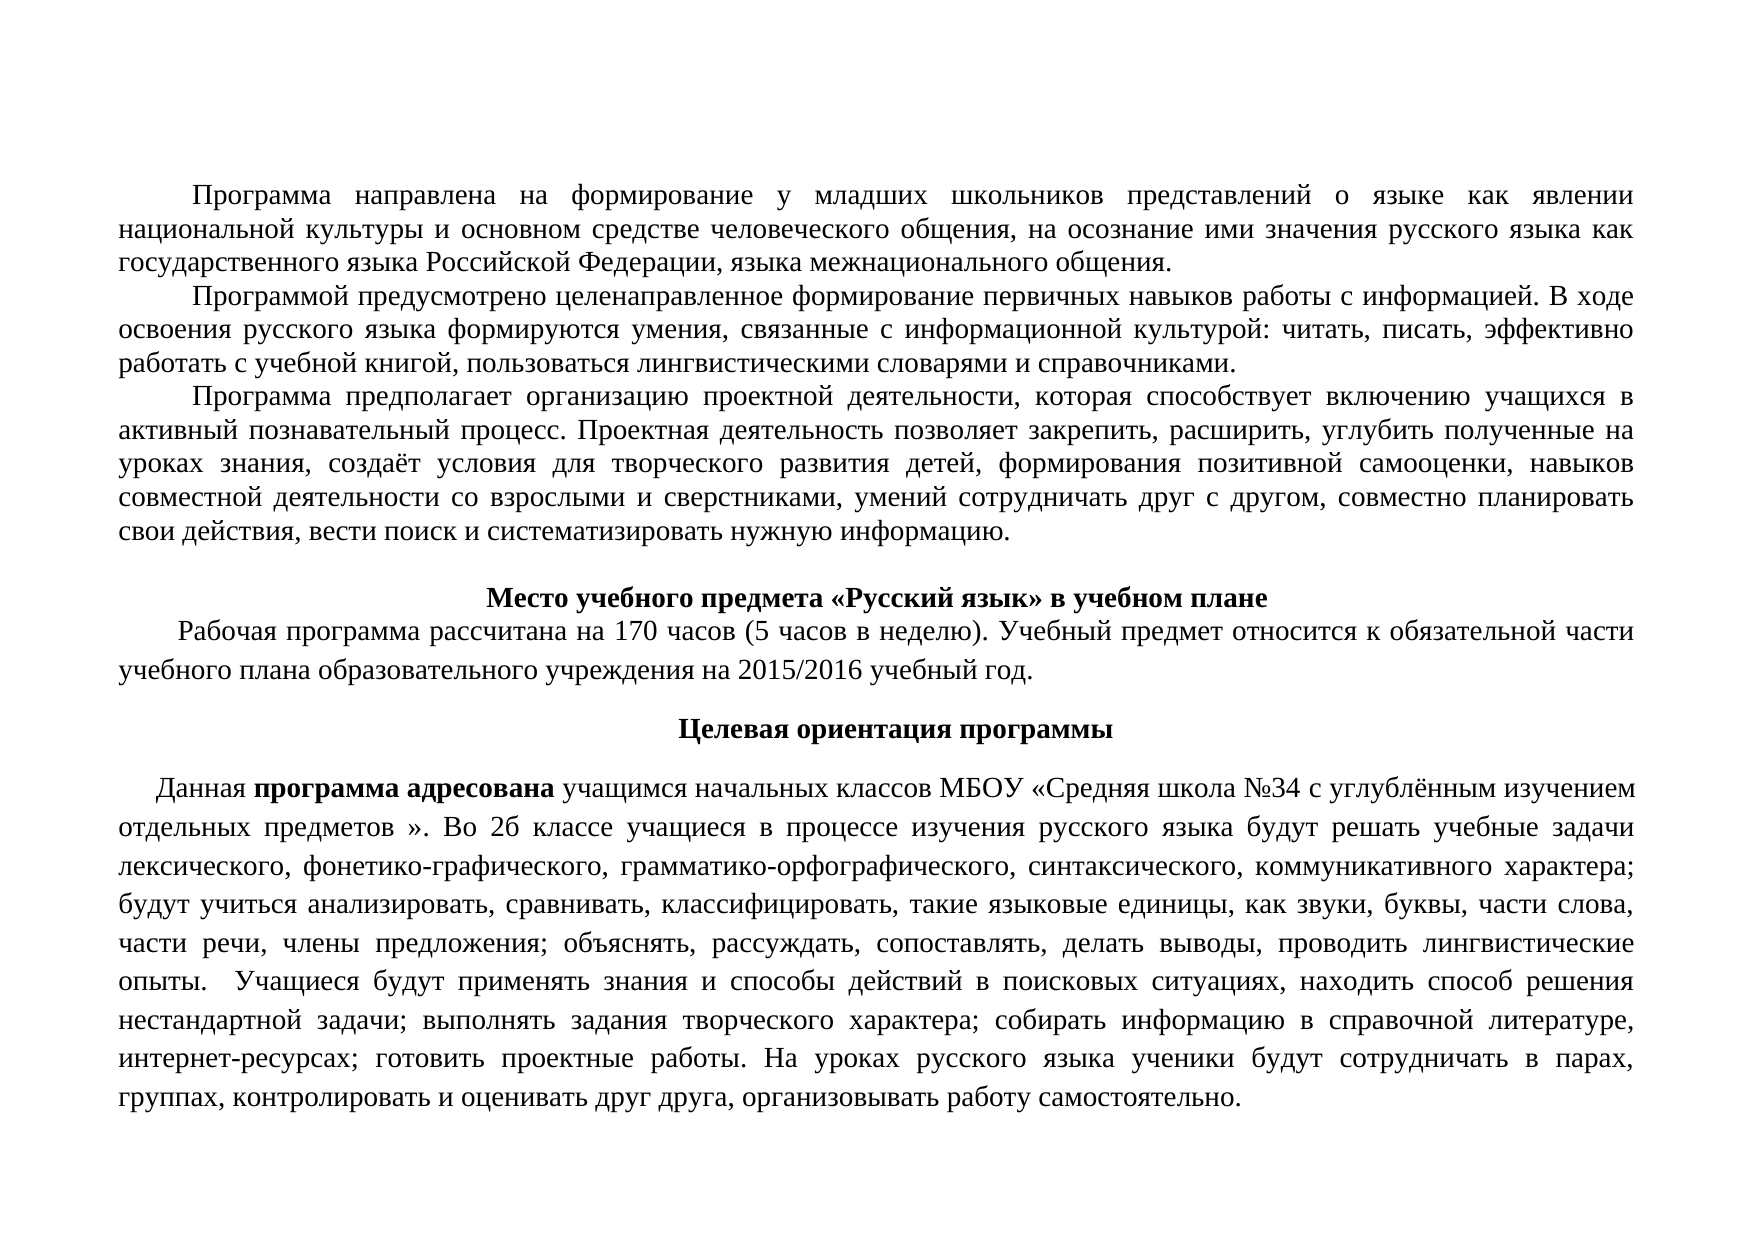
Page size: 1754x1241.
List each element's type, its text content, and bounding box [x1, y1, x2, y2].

text Место учебного предмета «Русский язык» в учебном плане [118, 580, 1636, 613]
text Программа направлена на формирование у младших школьников представлений о языке как явлении национальной культуры и основном средстве человеческого общения, на осознание ими значения русского языка как государственного языка Российской Федерации, языка межнационального общения. [118, 177, 1636, 278]
text Целевая ориентация программы [118, 711, 1636, 745]
text Рабочая программа рассчитана на 170 часов (5 часов в неделю). Учебный предмет относится к обязательной части учебного плана образовательного учреждения на 2015/2016 учебный год. [118, 613, 1636, 685]
text Программа предполагает организацию проектной деятельности, которая способствует включению учащихся в активный познавательный процесс. Проектная деятельность позволяет закрепить, расширить, углубить полученные на уроках знания, создаёт условия для творческого развития детей, формирования позитивной самооценки, навыков совместной деятельности со взрослыми и сверстниками, умений сотрудничать друг с другом, совместно планировать свои действия, вести поиск и систематизировать нужную информацию. [118, 378, 1636, 546]
text Данная программа адресована учащимся начальных классов МБОУ «Средняя школа №34 с углублённым изучением отдельных предметов ». Во 2б классе учащиеся в процессе изучения русского языка будут решать учебные задачи лексического, фонетико-графического, грамматико-орфографического, синтаксического, коммуникативного характера; будут учиться анализировать, сравнивать, классифицировать, такие языковые единицы, как звуки, буквы, части слова, части речи, члены предложения; объяснять, рассуждать, сопоставлять, делать выводы, проводить лингвистические опыты. Учащиеся будут применять знания и способы действий в поисковых ситуациях, находить способ решения нестандартной задачи; выполнять задания творческого характера; собирать информацию в справочной литературе, интернет-ресурсах; готовить проектные работы. На уроках русского языка ученики будут сотрудничать в парах, группах, контролировать и оценивать друг друга, организовывать работу самостоятельно. [118, 771, 1636, 1112]
text Программой предусмотрено целенаправленное формирование первичных навыков работы с информацией. В ходе освоения русского языка формируются умения, связанные с информационной культурой: читать, писать, эффективно работать с учебной книгой, пользоваться лингвистическими словарями и справочниками. [118, 278, 1636, 378]
